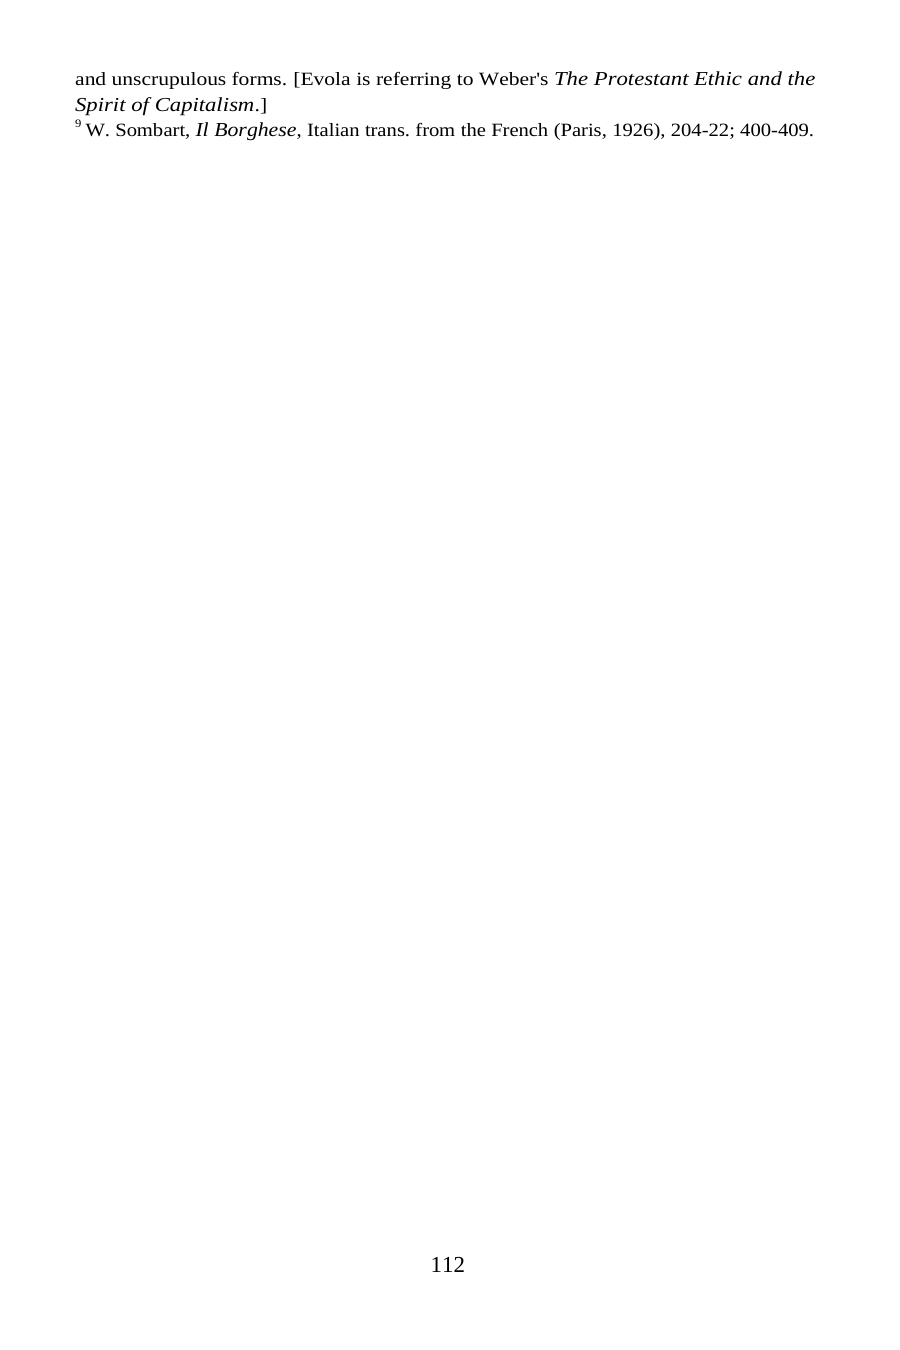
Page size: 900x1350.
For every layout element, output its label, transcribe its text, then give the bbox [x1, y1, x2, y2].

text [75, 67, 826, 116]
text 9 W. Sombart, Il Borghese, Italian trans. from the French (Paris, 1926), 204-22; 400-409. [75, 119, 900, 140]
